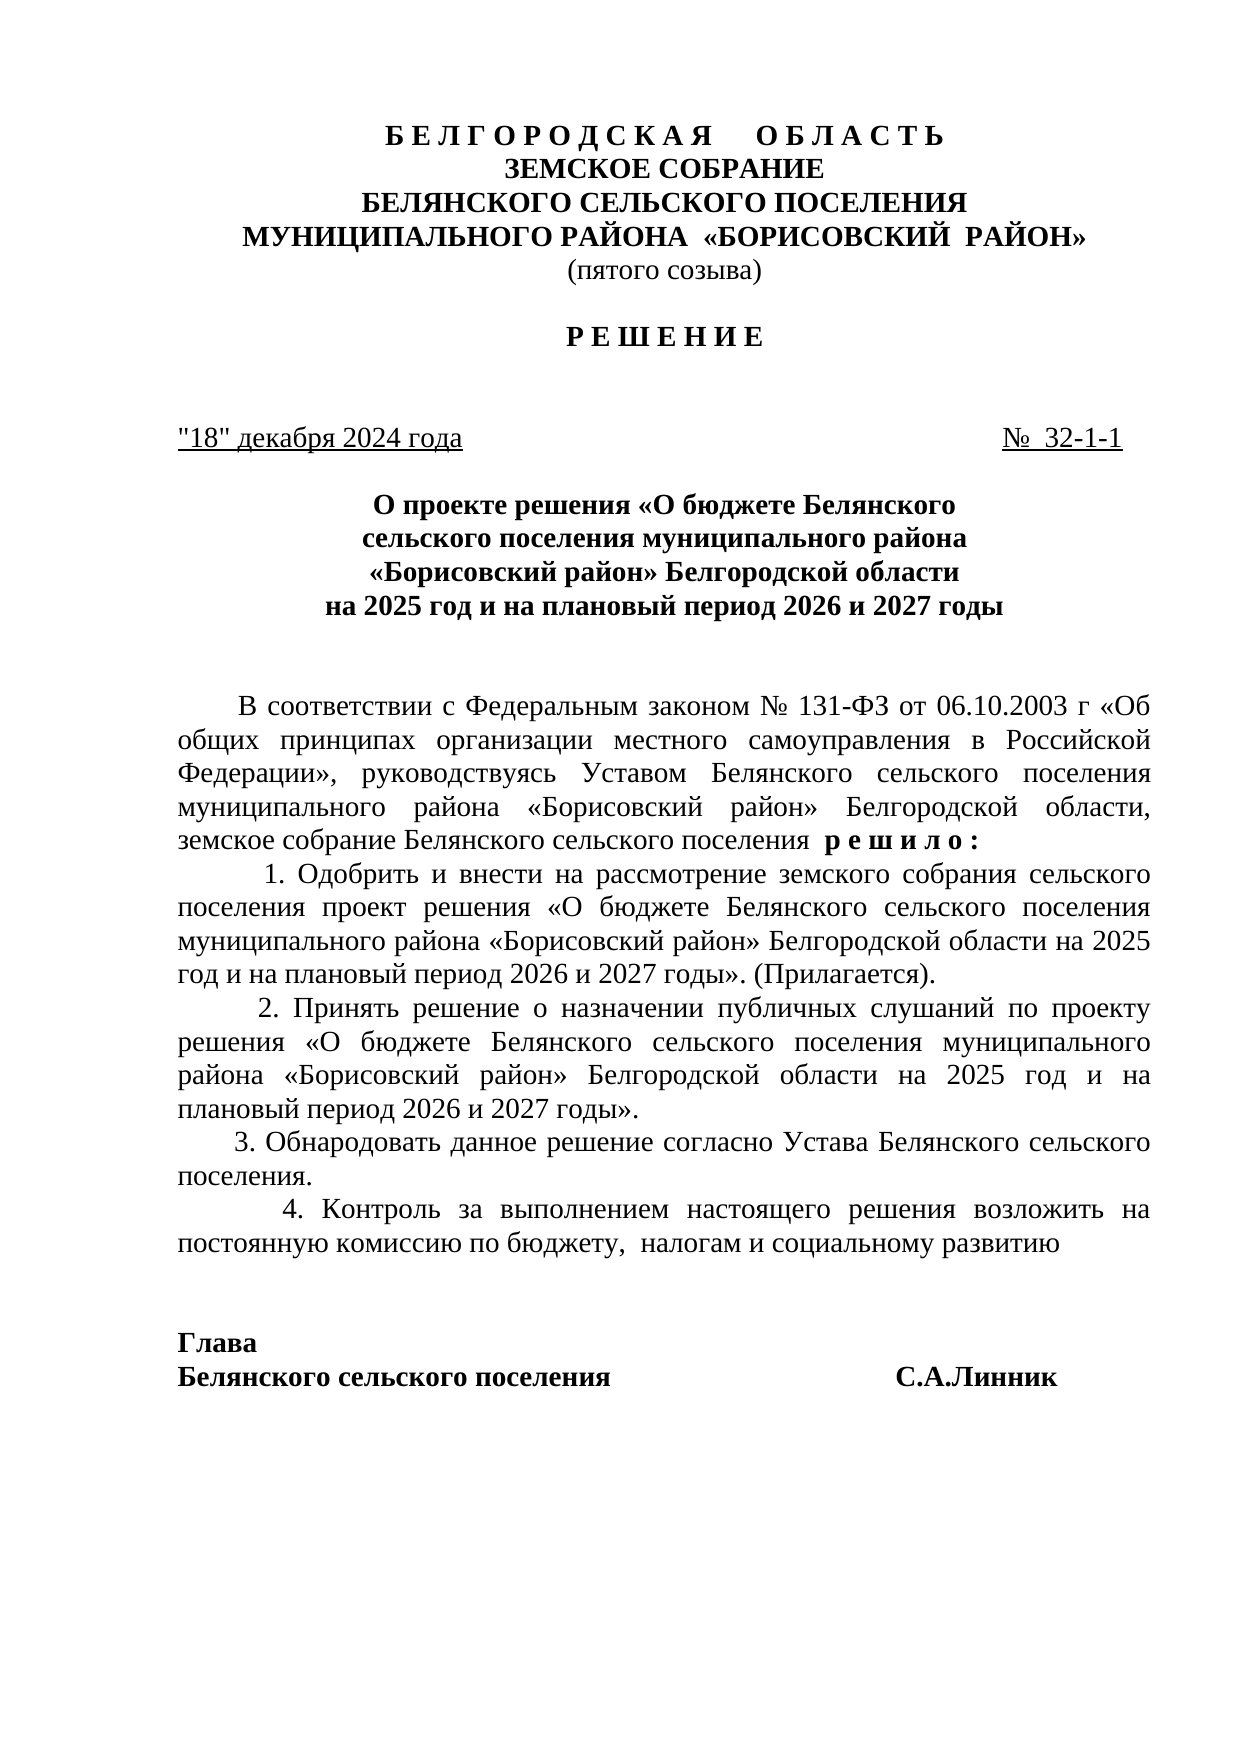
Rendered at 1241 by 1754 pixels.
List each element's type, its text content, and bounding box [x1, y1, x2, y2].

title МУНИЦИПАЛЬНОГО РАЙОНА «БОРИСОВСКИЙ РАЙОН» [177, 219, 1152, 252]
title ЗЕМСКОЕ СОБРАНИЕ [177, 152, 1152, 185]
text 3. Обнародовать данное решение согласно Устава Белянского сельского поселения. [177, 1124, 1152, 1191]
title Р Е Ш Е Н И Е [177, 319, 1152, 353]
title Б Е Л Г О Р О Д С К А Я О Б Л А С Т Ь [177, 118, 1152, 152]
text В соответствии с Федеральным законом № 131-ФЗ от 06.10.2003 г «Об общих принципах организации местного самоуправления в Российской Федерации», руководствуясь Уставом Белянского сельского поселения муниципального района «Борисовский район» Белгородской области, земское собрание Белянского сельского поселения р е ш и л о : [177, 688, 1152, 856]
text на 2025 год и на плановый период 2026 и 2027 годы [177, 588, 1152, 621]
title (пятого созыва) [177, 252, 1152, 286]
text 2. Принять решение о назначении публичных слушаний по проекту решения «О бюджете Белянского сельского поселения муниципального района «Борисовский район» Белгородской области на 2025 год и на плановый период 2026 и 2027 годы». [177, 990, 1152, 1124]
text 1. Одобрить и внести на рассмотрение земского собрания сельского поселения проект решения «О бюджете Белянского сельского поселения муниципального района «Борисовский район» Белгородской области на 2025 год и на плановый период 2026 и 2027 годы». (Прилагается). [177, 856, 1152, 990]
text «Борисовский район» Белгородской области [177, 554, 1152, 588]
text 4. Контроль за выполнением настоящего решения возложить на постоянную комиссию по бюджету, налогам и социальному развитию [177, 1191, 1152, 1258]
text Глава [177, 1326, 1152, 1359]
title БЕЛЯНСКОГО СЕЛЬСКОГО ПОСЕЛЕНИЯ [177, 185, 1152, 219]
text Белянского сельского поселения С.А.Линник [177, 1359, 1152, 1393]
text "18" декабря 2024 года № 32-1-1 [177, 420, 1152, 453]
text О проекте решения «О бюджете Белянского [177, 487, 1152, 521]
text сельского поселения муниципального района [177, 521, 1152, 554]
